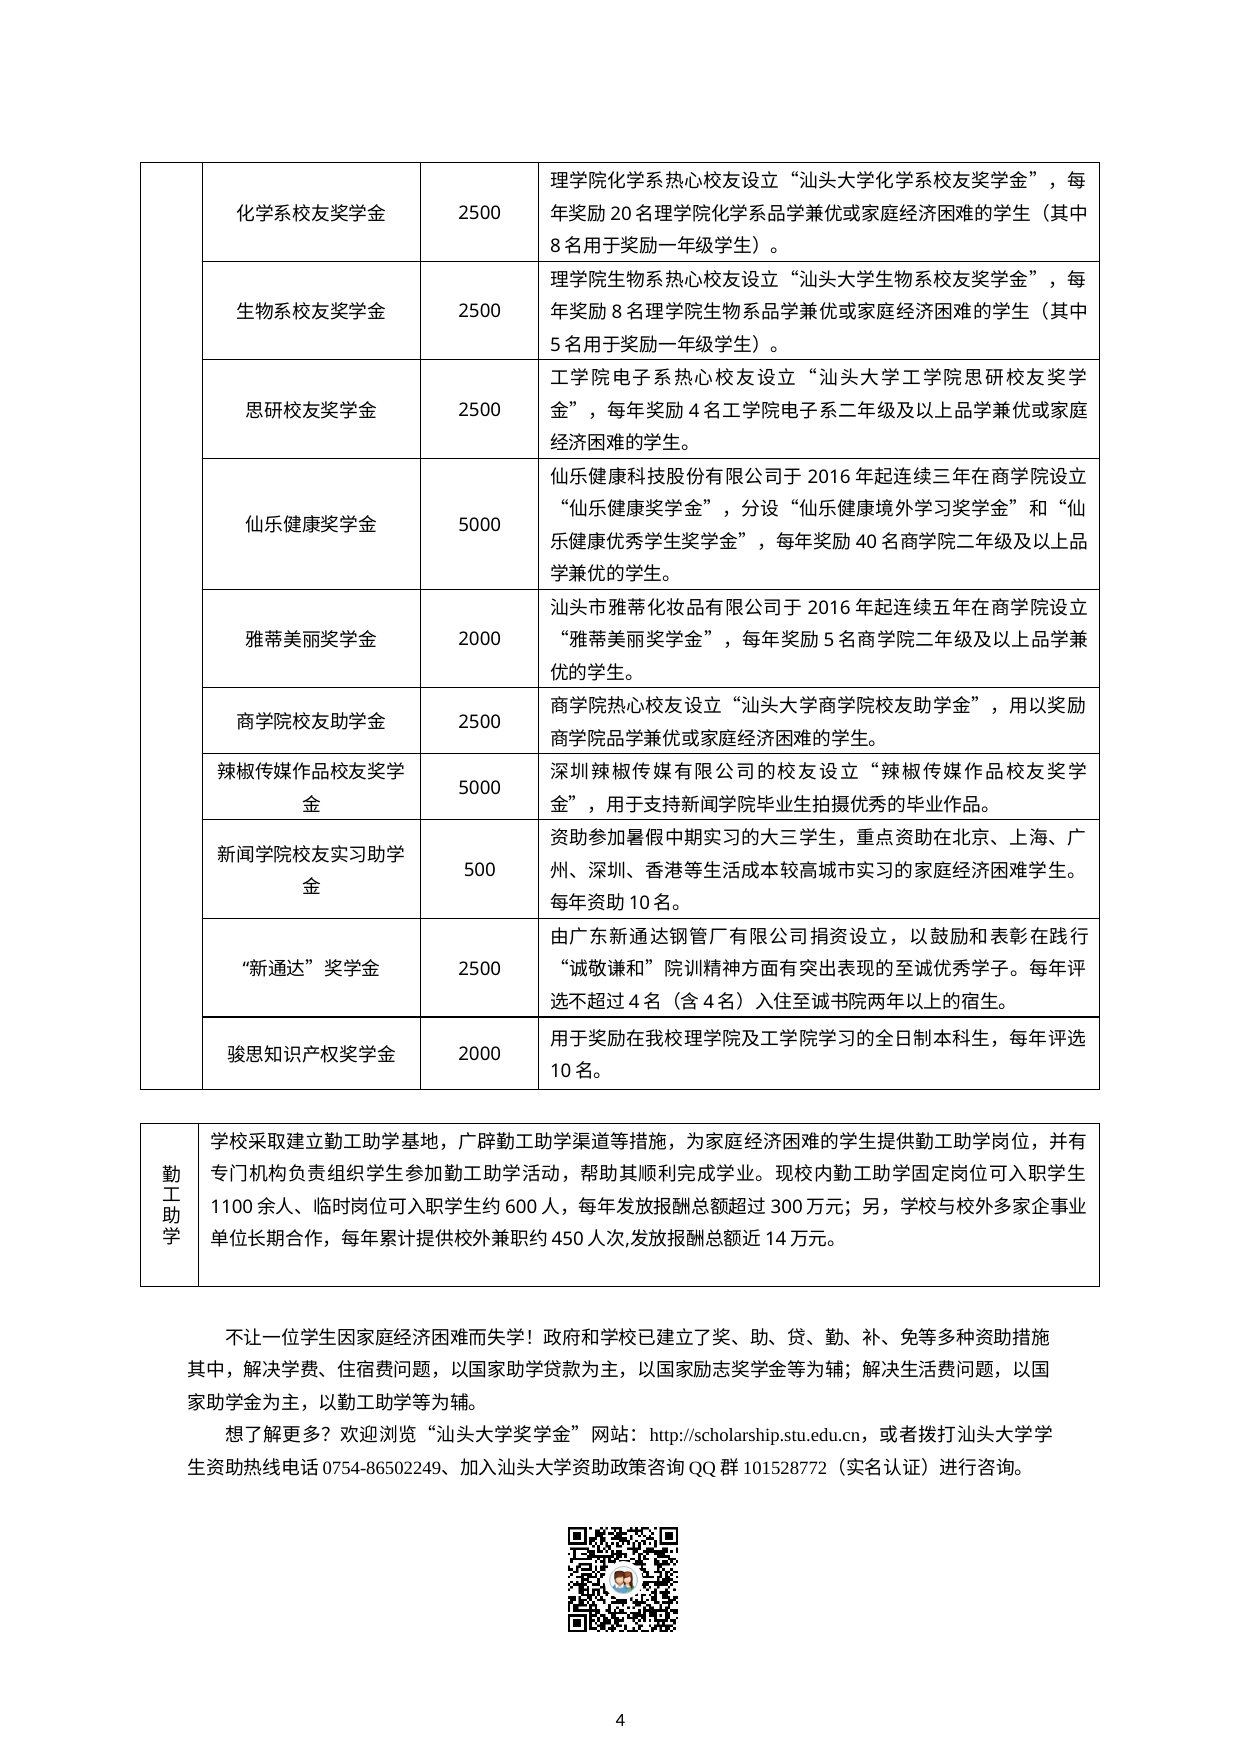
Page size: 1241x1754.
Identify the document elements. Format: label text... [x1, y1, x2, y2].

table_cell 新闻学院校友实习助学金 [203, 820, 420, 918]
table_cell 仙乐健康奖学金 [203, 459, 420, 589]
table_cell 理学院化学系热心校友设立“汕头大学化学系校友奖学金”，每年奖励20名理学院化学系品学兼优或家庭经济困难的学生（其中8名用于奖励一年级学生）。 [539, 163, 1099, 261]
table_cell 2500 [421, 163, 538, 261]
table_cell 化学系校友奖学金 [203, 163, 420, 261]
table_cell 汕头市雅蒂化妆品有限公司于2016年起连续五年在商学院设立“雅蒂美丽奖学金”，每年奖励5名商学院二年级及以上品学兼优的学生。 [539, 590, 1099, 687]
table_cell 资助参加暑假中期实习的大三学生，重点资助在北京、上海、广州、深圳、香港等生活成本较高城市实习的家庭经济困难学生。每年资助10名。 [539, 820, 1099, 918]
table_cell 仙乐健康科技股份有限公司于2016年起连续三年在商学院设立“仙乐健康奖学金”，分设“仙乐健康境外学习奖学金”和“仙乐健康优秀学生奖学金”，每年奖励40名商学院二年级及以上品学兼优的学生。 [539, 459, 1099, 589]
table_cell 生物系校友奖学金 [203, 262, 420, 359]
table_cell 2000 [421, 1018, 538, 1089]
table_cell 用于奖励在我校理学院及工学院学习的全日制本科生，每年评选10名。 [539, 1018, 1099, 1089]
table_cell 思研校友奖学金 [203, 360, 420, 458]
table_cell 2500 [421, 360, 538, 458]
table_cell 辣椒传媒作品校友奖学金 [203, 754, 420, 819]
table_cell 2500 [421, 919, 538, 1016]
table_cell 2000 [421, 590, 538, 687]
table_header 勤工助学 [141, 1124, 198, 1286]
table_cell 500 [421, 820, 538, 918]
table_cell 5000 [421, 459, 538, 589]
table_cell 商学院热心校友设立“汕头大学商学院校友助学金”，用以奖励商学院品学兼优或家庭经济困难的学生。 [539, 688, 1099, 753]
table_cell 由广东新通达钢管厂有限公司捐资设立，以鼓励和表彰在践行“诚敬谦和”院训精神方面有突出表现的至诚优秀学子。每年评选不超过4名（含4名）入住至诚书院两年以上的宿生。 [539, 919, 1099, 1016]
table_cell 深圳辣椒传媒有限公司的校友设立“辣椒传媒作品校友奖学金”，用于支持新闻学院毕业生拍摄优秀的毕业作品。 [539, 754, 1099, 819]
text 想了解更多？欢迎浏览“汕头大学奖学金”网站：http://scholarship.stu.edu.cn，或者拨打汕头大学学生资助热线电话0754-86502249、加入汕头大学资助政策咨询QQ 群101528772（实名认证）进行咨询。 [187, 1417, 1053, 1482]
table_cell 工学院电子系热心校友设立“汕头大学工学院思研校友奖学金”，每年奖励4名工学院电子系二年级及以上品学兼优或家庭经济困难的学生。 [539, 360, 1099, 458]
table_cell 雅蒂美丽奖学金 [203, 590, 420, 687]
picture [560, 1518, 687, 1642]
table_cell 理学院生物系热心校友设立“汕头大学生物系校友奖学金”，每年奖励8名理学院生物系品学兼优或家庭经济困难的学生（其中5名用于奖励一年级学生）。 [539, 262, 1099, 359]
table_cell 2500 [421, 262, 538, 359]
text 不让一位学生因家庭经济困难而失学！政府和学校已建立了奖、助、贷、勤、补、免等多种资助措施。其中，解决学费、住宿费问题，以国家助学贷款为主，以国家励志奖学金等为辅；解决生活费问题，以国家助学金为主，以勤工助学等为辅。 [187, 1320, 1053, 1417]
table_cell 商学院校友助学金 [203, 688, 420, 753]
table_cell 5000 [421, 754, 538, 819]
table_cell 2500 [421, 688, 538, 753]
table_cell 骏思知识产权奖学金 [203, 1018, 420, 1089]
table_header 学校采取建立勤工助学基地，广辟勤工助学渠道等措施，为家庭经济困难的学生提供勤工助学岗位，并有专门机构负责组织学生参加勤工助学活动，帮助其顺利完成学业。现校内勤工助学固定岗位可入职学生1100余人、临时岗位可入职学生约600人，每年发放报酬总额超过300万元；另，学校与校外多家企事业单位长期合作，每年累计提供校外兼职约450人次,发放报酬总额近14万元。 [199, 1124, 1099, 1286]
table_cell “新通达”奖学金 [203, 919, 420, 1016]
